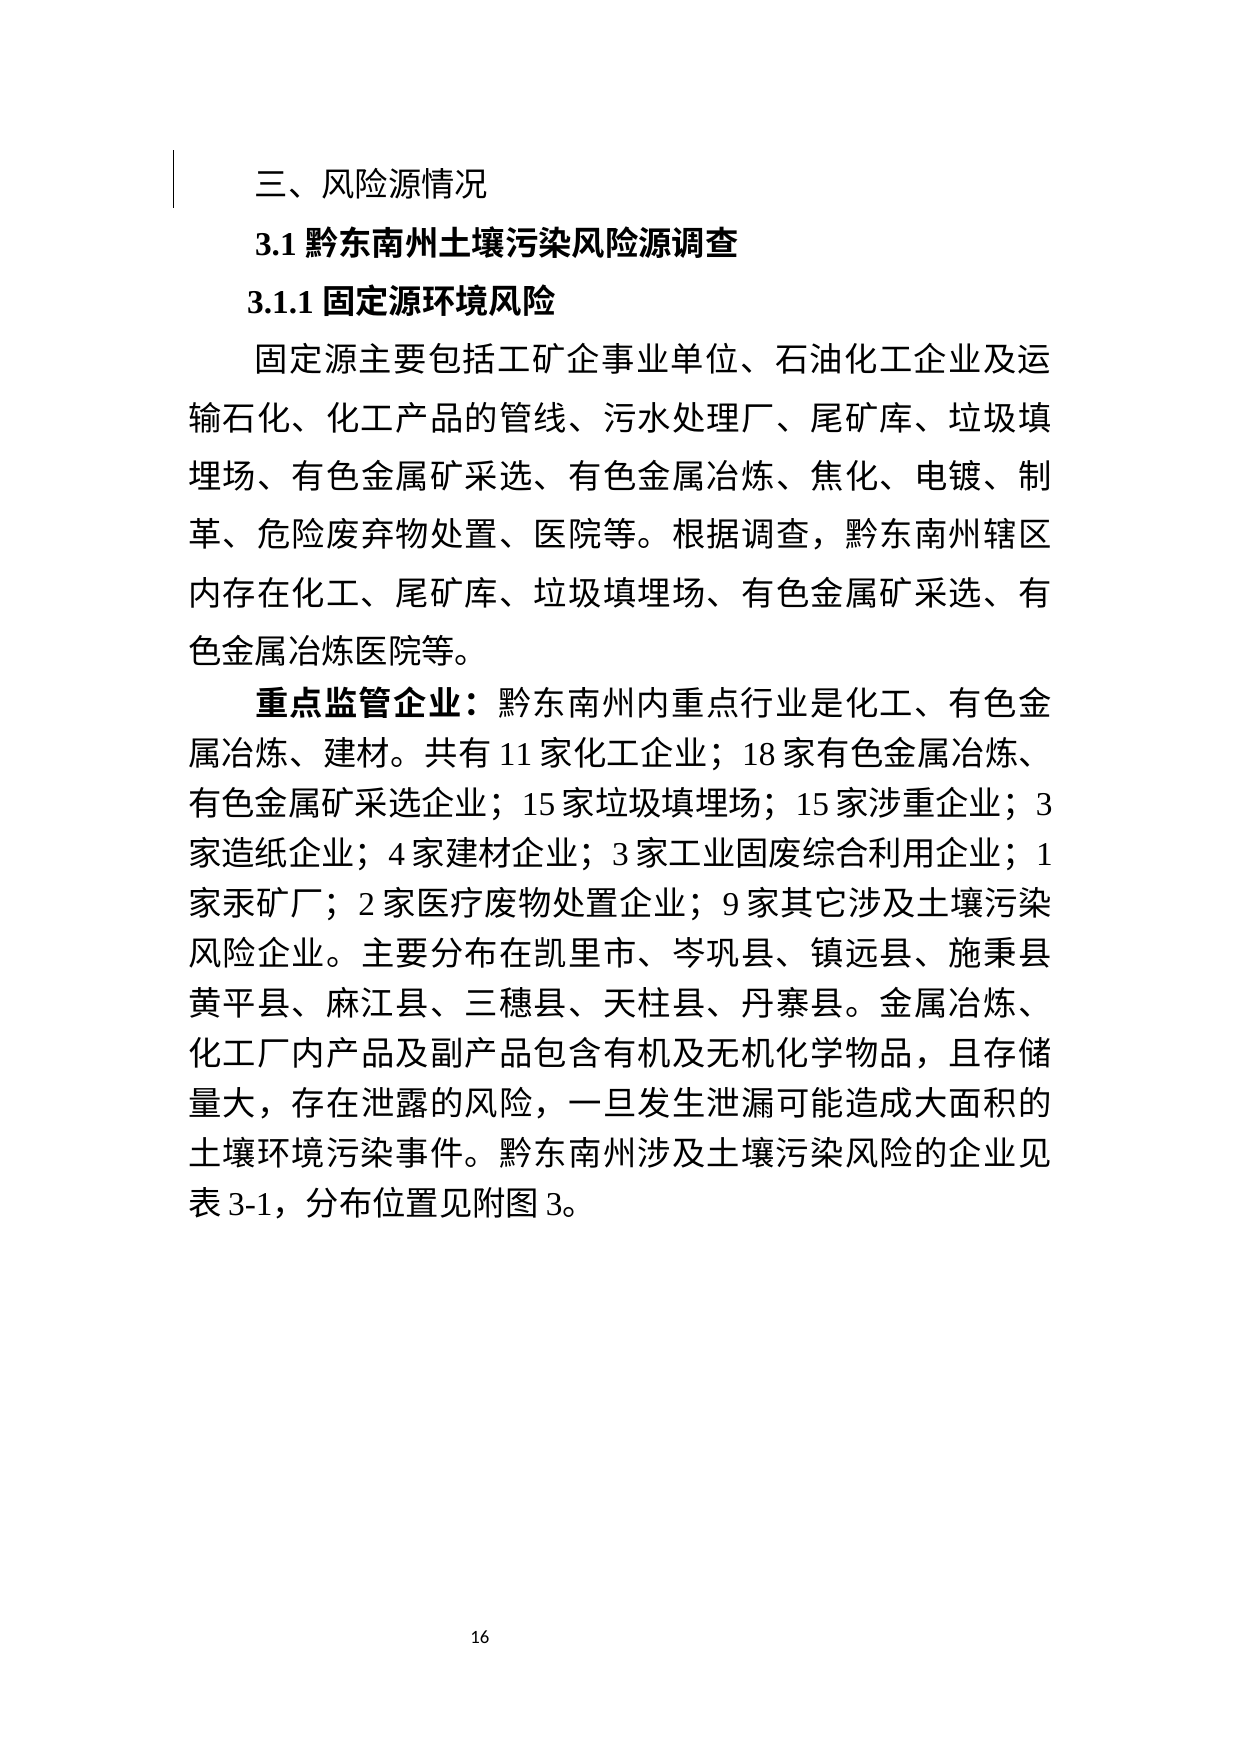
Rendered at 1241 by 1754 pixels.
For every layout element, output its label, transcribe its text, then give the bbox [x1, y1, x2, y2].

text 3.1 黔东南州土壤污染风险源调查 [188, 208, 1052, 267]
text 3.1.1 固定源环境风险 [188, 267, 1052, 325]
text 三、风险源情况 [188, 150, 1052, 208]
text 固定源主要包括工矿企事业单位、石油化工企业及运输石化、化工产品的管线、污水处理厂、尾矿库、垃圾填埋场、有色金属矿采选、有色金属冶炼、焦化、电镀、制革、危险废弃物处置、医院等。根据调查，黔东南州辖区内存在化工、尾矿库、垃圾填埋场、有色金属矿采选、有色金属冶炼医院等。 [188, 325, 1052, 675]
text 重点监管企业：黔东南州内重点行业是化工、有色金属冶炼、建材。共有11家化工企业；18家有色金属冶炼、有色金属矿采选企业；15家垃圾填埋场；15家涉重企业；3家造纸企业；4家建材企业；3家工业固废综合利用企业；1家汞矿厂；2家医疗废物处置企业；9家其它涉及土壤污染风险企业。主要分布在凯里市、岑巩县、镇远县、施秉县、黄平县、麻江县、三穗县、天柱县、丹寨县。金属冶炼、化工厂内产品及副产品包含有机及无机化学物品，且存储量大，存在泄露的风险，一旦发生泄漏可能造成大面积的土壤环境污染事件。黔东南州涉及土壤污染风险的企业见表3-1，分布位置见附图3。 [188, 675, 1052, 1225]
